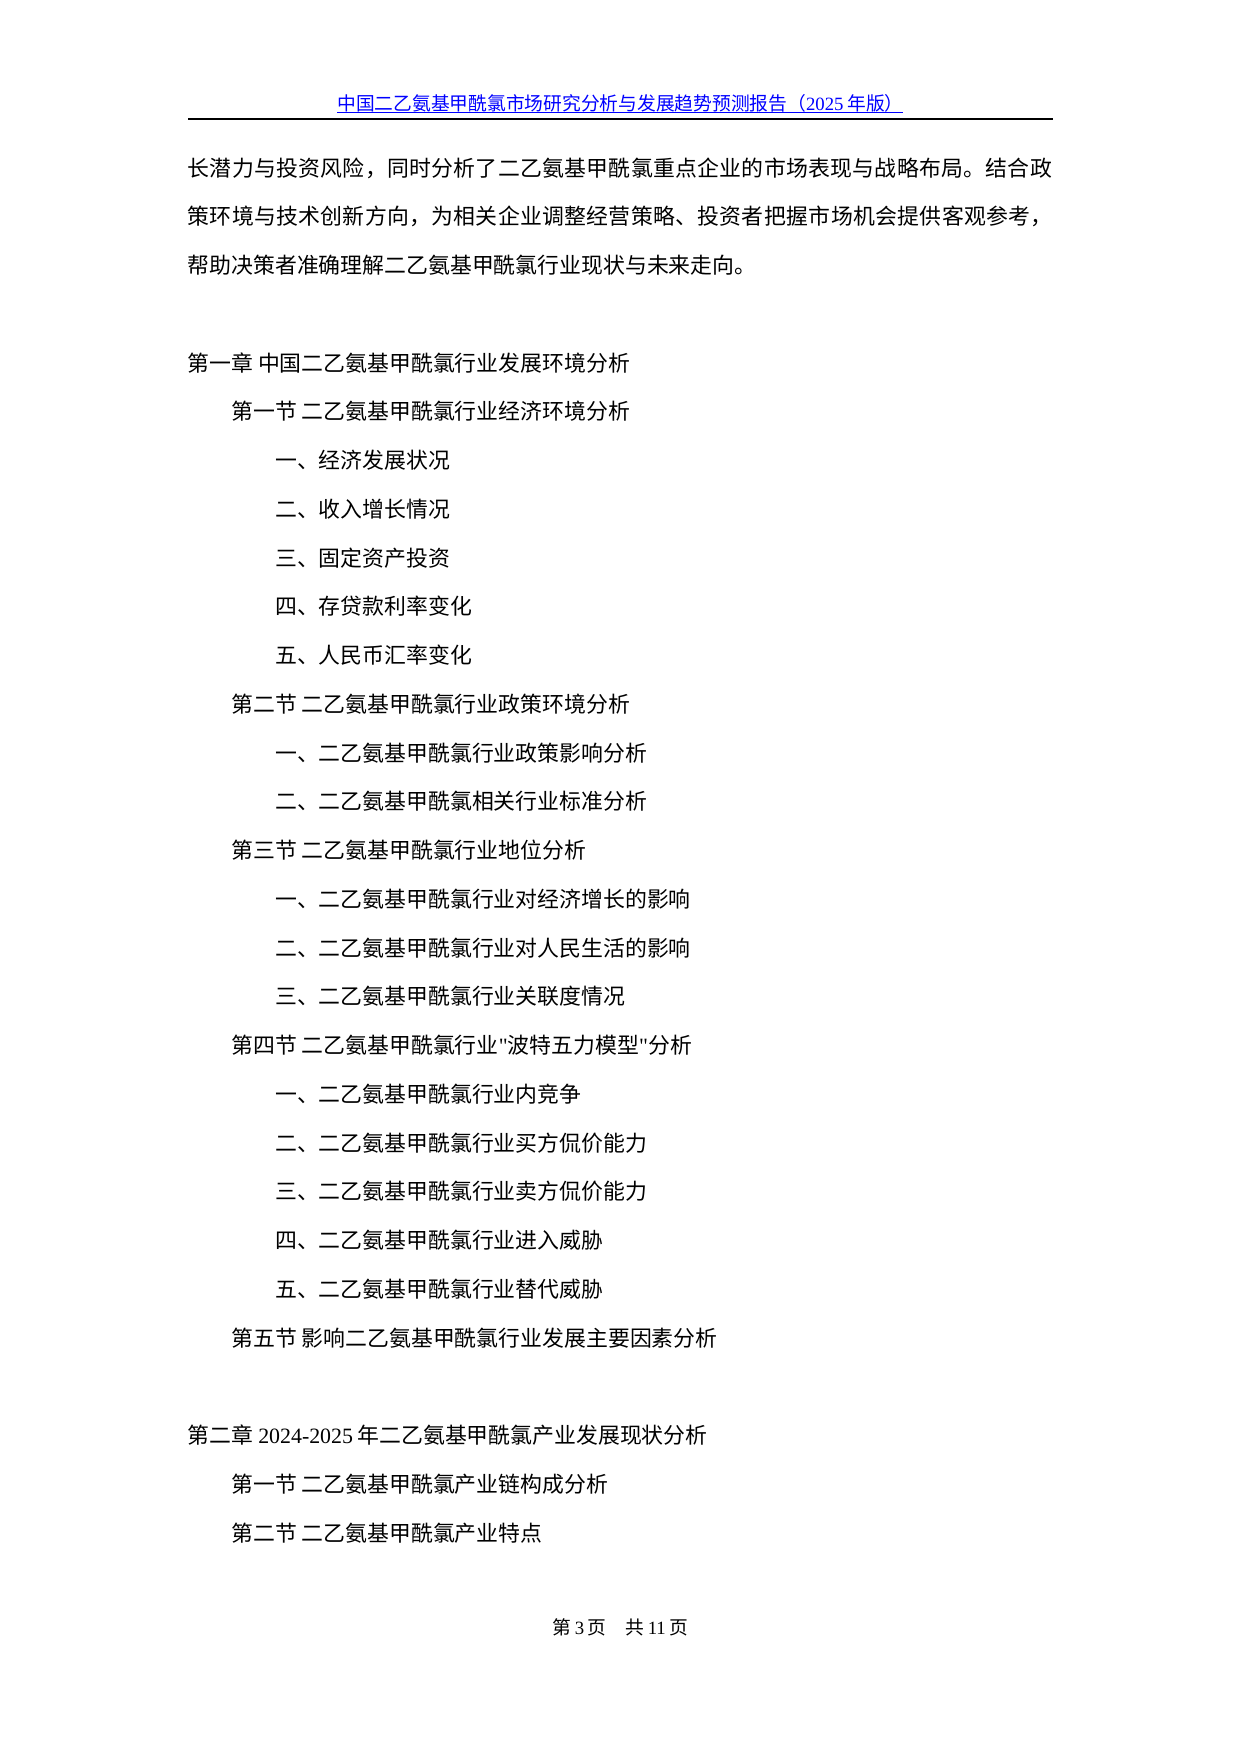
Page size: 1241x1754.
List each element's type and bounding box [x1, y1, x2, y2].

text [187, 150, 1053, 1548]
